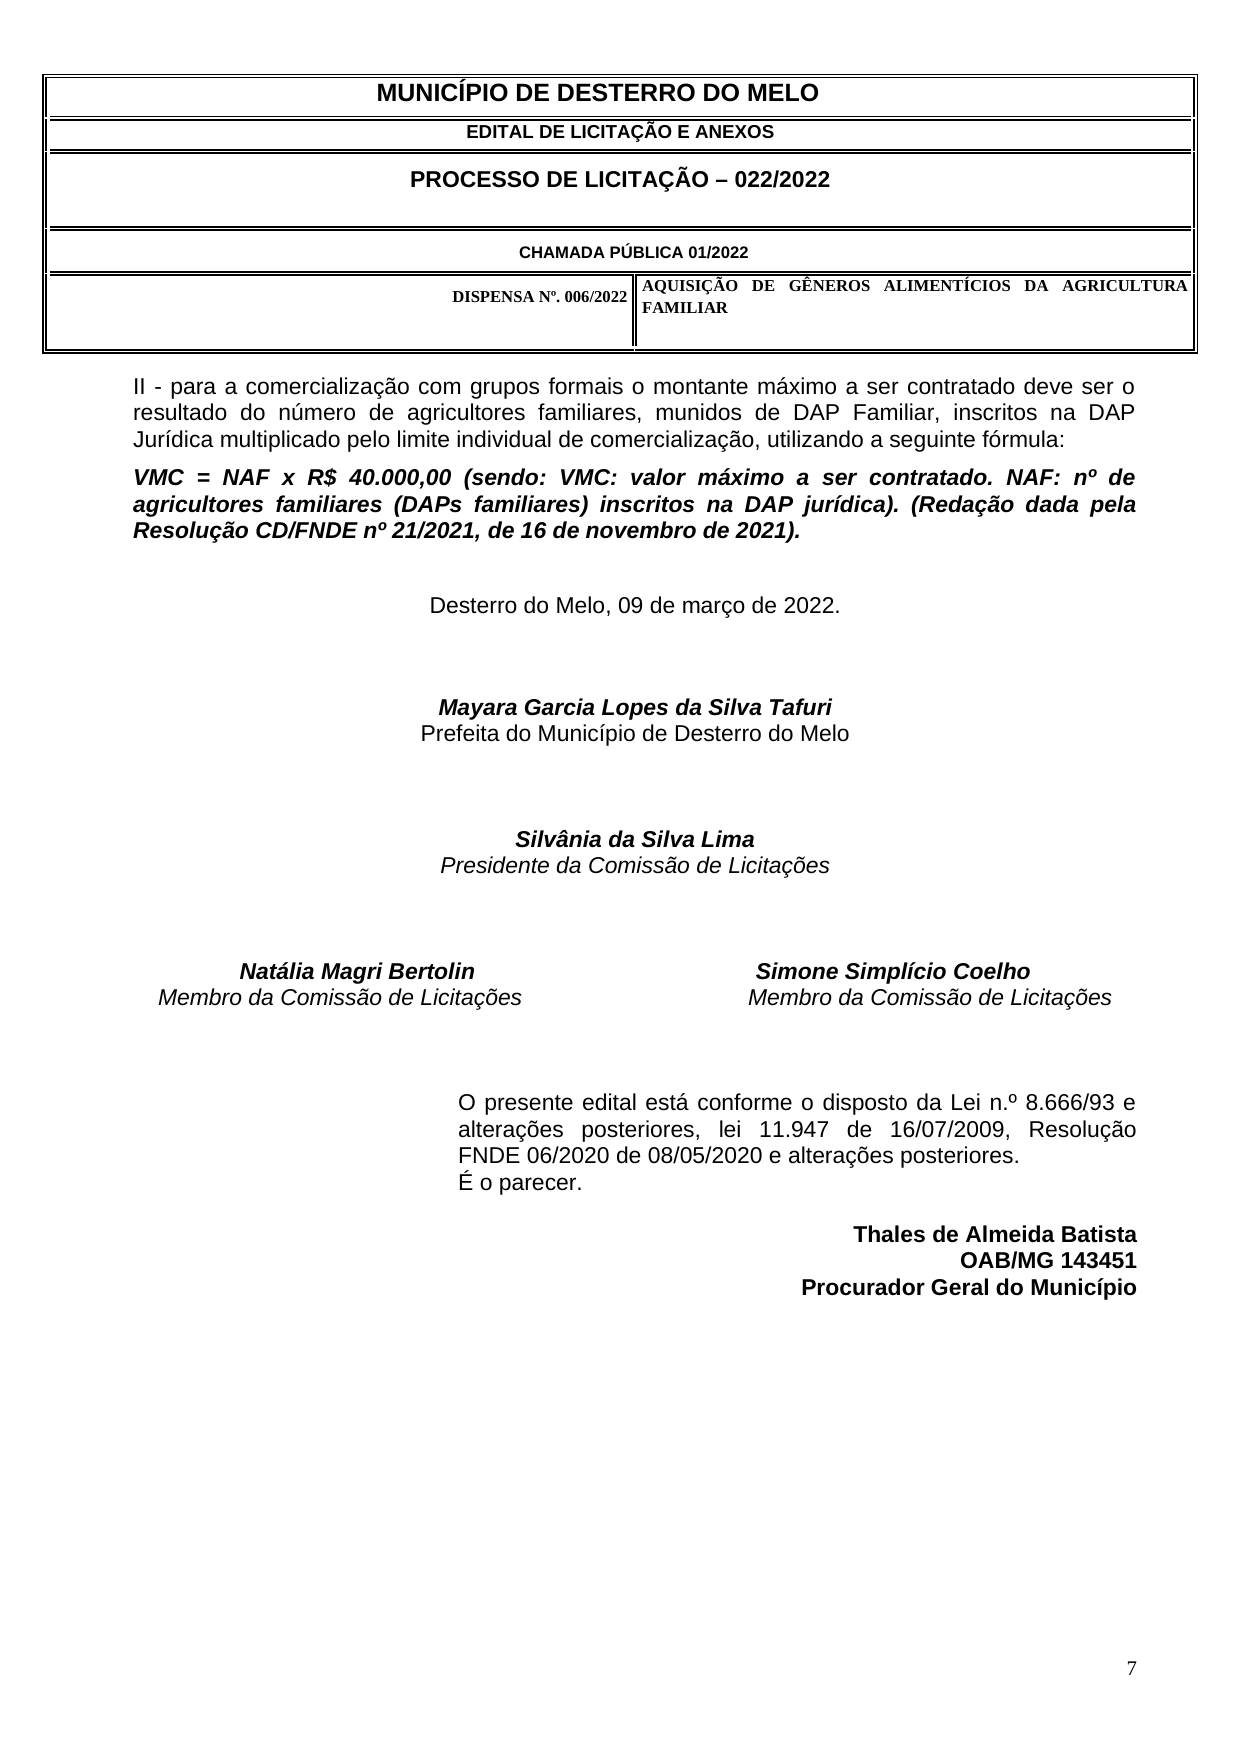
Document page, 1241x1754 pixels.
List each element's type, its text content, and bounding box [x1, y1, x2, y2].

text Presidente da Comissão de Licitações [133, 852, 1137, 878]
text Natália Magri Bertolin Simone Simplício Coelho [133, 958, 1137, 984]
text Prefeita do Município de Desterro do Melo [133, 720, 1137, 747]
text Desterro do Melo, 09 de março de 2022. [133, 592, 1137, 619]
text VMC = NAF x R$ 40.000,00 (sendo: VMC: valor máximo a ser contratado. NAF: nº de agricultores familiares (DAPs familiares) inscritos na DAP jurídica). (Redação dada pela Resolução CD/FNDE nº 21/2021, de 16 de novembro de 2021). [133, 464, 1137, 543]
text Thales de Almeida Batista [576, 1221, 1137, 1247]
text Procurador Geral do Município [576, 1274, 1137, 1300]
text Membro da Comissão de Licitações Membro da Comissão de Licitações [133, 984, 1137, 1010]
text Silvânia da Silva Lima [133, 826, 1137, 852]
text É o parecer. [458, 1168, 1137, 1195]
text O presente edital está conforme o disposto da Lei n.º 8.666/93 e alterações posteriores, lei 11.947 de 16/07/2009, Resolução FNDE 06/2020 de 08/05/2020 e alterações posteriores. [458, 1089, 1137, 1168]
text OAB/MG 143451 [576, 1247, 1137, 1274]
text II - para a comercialização com grupos formais o montante máximo a ser contratado deve ser o resultado do número de agricultores familiares, munidos de DAP Familiar, inscritos na DAP Jurídica multiplicado pelo limite individual de comercialização, utilizando a seguinte fórmula: [133, 373, 1137, 452]
text Mayara Garcia Lopes da Silva Tafuri [133, 694, 1137, 720]
